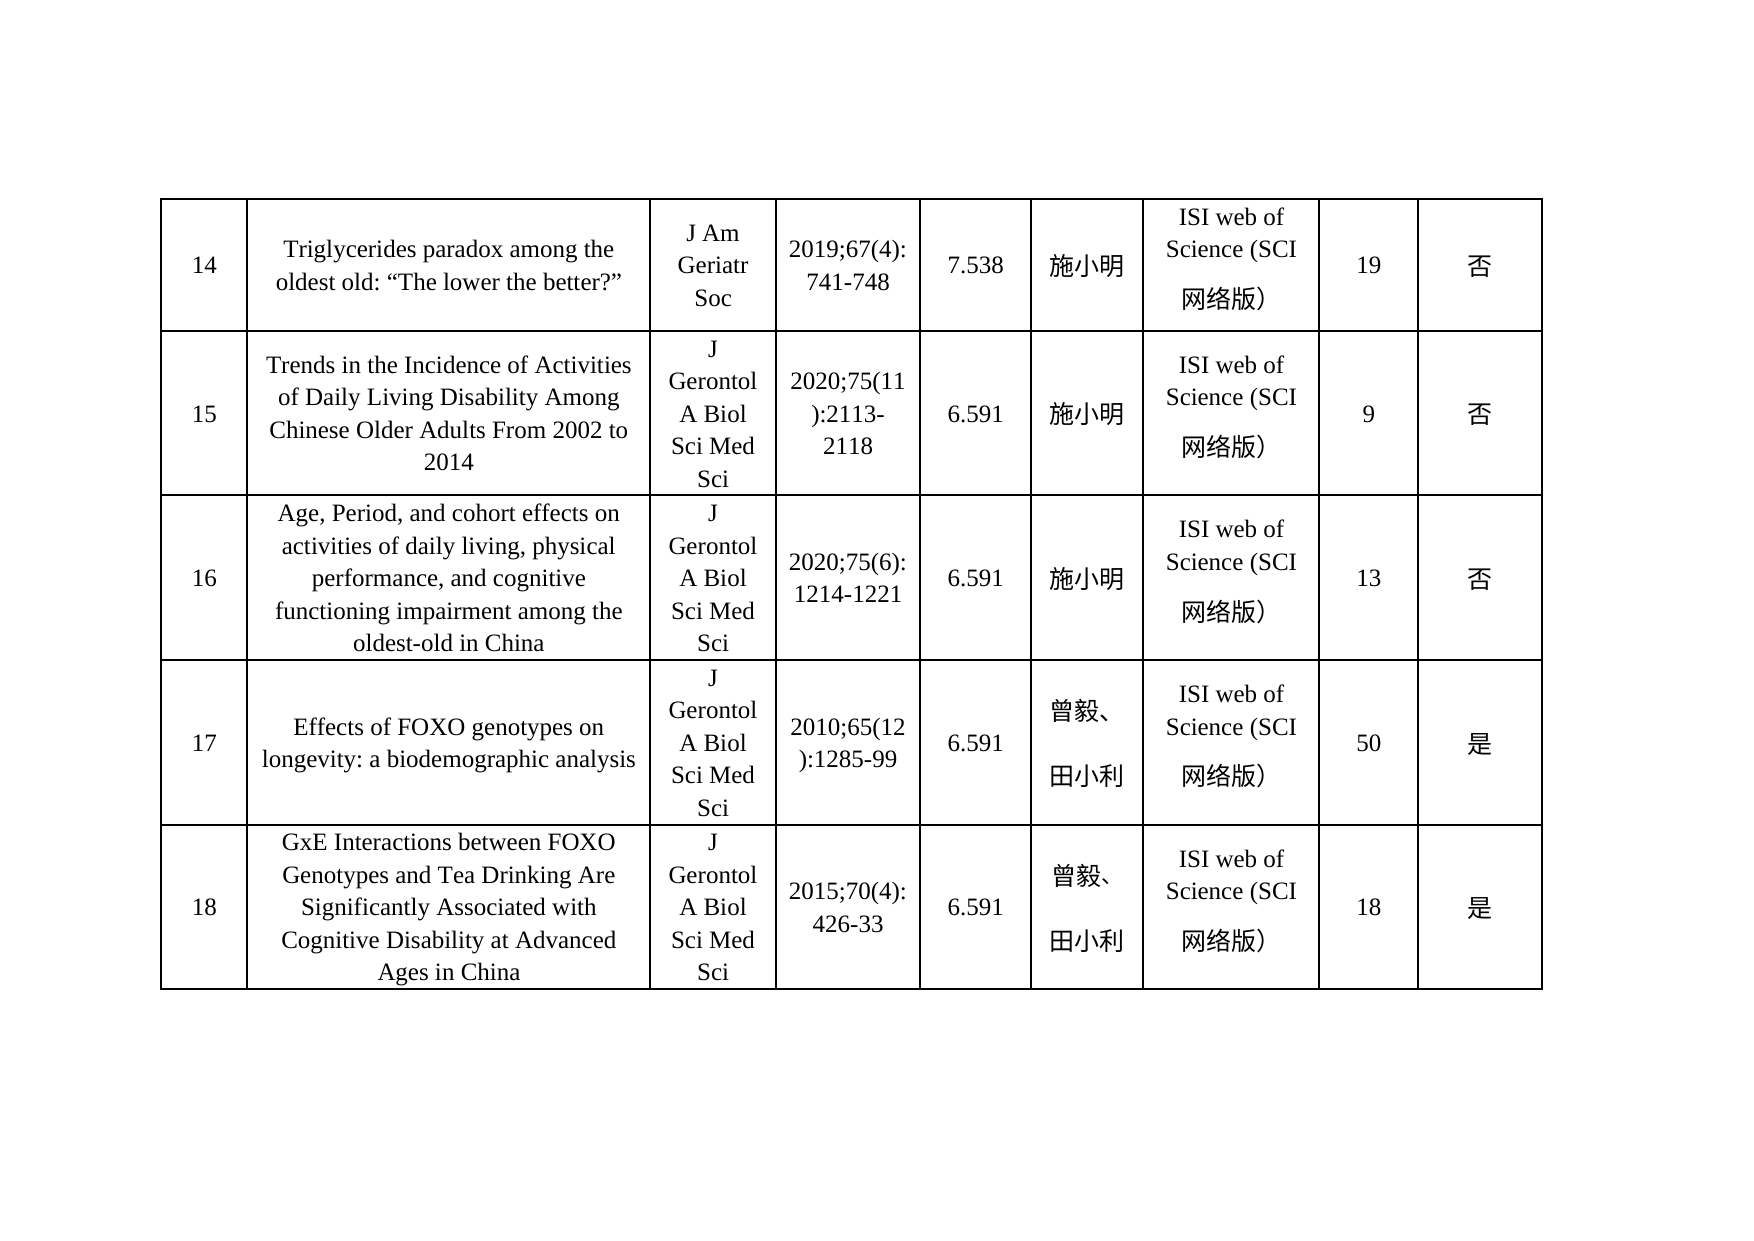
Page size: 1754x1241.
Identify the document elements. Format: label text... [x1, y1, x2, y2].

table_cell 19 [1320, 200, 1417, 330]
table_cell Triglycerides paradox among the oldest old: “The lower the better?” [248, 200, 649, 330]
table_cell 15 [162, 332, 246, 494]
table_cell J Gerontol A Biol Sci Med Sci [651, 332, 775, 494]
table_cell ISI web of Science (SCI 网络版） [1144, 661, 1318, 823]
table_cell 施小明 [1032, 332, 1142, 494]
table_cell GxE Interactions between FOXO Genotypes and Tea Drinking Are Significantly Associated with Cognitive Disability at Advanced Ages in China [248, 826, 649, 988]
table_cell Trends in the Incidence of Activities of Daily Living Disability Among Chinese Older Adults From 2002 to 2014 [248, 332, 649, 494]
table_cell 6.591 [921, 661, 1030, 823]
table_cell 否 [1419, 332, 1541, 494]
table_cell 曾毅、田小利 [1032, 661, 1142, 823]
table_cell 13 [1320, 496, 1417, 659]
table_cell 2020;75(6):1214-1221 [777, 496, 919, 659]
table_cell ISI web of Science (SCI 网络版） [1144, 496, 1318, 659]
table_cell 18 [162, 826, 246, 988]
table_cell 17 [162, 661, 246, 823]
table_cell 18 [1320, 826, 1417, 988]
table_cell 7.538 [921, 200, 1030, 330]
table_cell 施小明 [1032, 200, 1142, 330]
table_cell 6.591 [921, 496, 1030, 659]
table_cell J Am Geriatr Soc [651, 200, 775, 330]
table_cell 9 [1320, 332, 1417, 494]
table_cell ISI web of Science (SCI 网络版） [1144, 332, 1318, 494]
table_cell 是 [1419, 661, 1541, 823]
table_cell 2019;67(4):741-748 [777, 200, 919, 330]
table_cell 2020;75(11):2113-2118 [777, 332, 919, 494]
table_cell 2010;65(12):1285-99 [777, 661, 919, 823]
table_cell J Gerontol A Biol Sci Med Sci [651, 496, 775, 659]
table_cell 否 [1419, 200, 1541, 330]
table_cell J Gerontol A Biol Sci Med Sci [651, 661, 775, 823]
table_cell 6.591 [921, 826, 1030, 988]
table_cell 16 [162, 496, 246, 659]
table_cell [1144, 200, 1318, 330]
table_cell 施小明 [1032, 496, 1142, 659]
table_cell 50 [1320, 661, 1417, 823]
table_cell Effects of FOXO genotypes on longevity: a biodemographic analysis [248, 661, 649, 823]
table_cell 6.591 [921, 332, 1030, 494]
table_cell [651, 826, 775, 988]
table_cell 2015;70(4):426-33 [777, 826, 919, 988]
table_cell 曾毅、田小利 [1032, 826, 1142, 988]
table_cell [1144, 826, 1318, 988]
table_cell 14 [162, 200, 246, 330]
table_cell Age, Period, and cohort effects on activities of daily living, physical performance, and cognitive functioning impairment among the oldest-old in China [248, 496, 649, 659]
table_cell 否 [1419, 496, 1541, 659]
table_cell 是 [1419, 826, 1541, 988]
